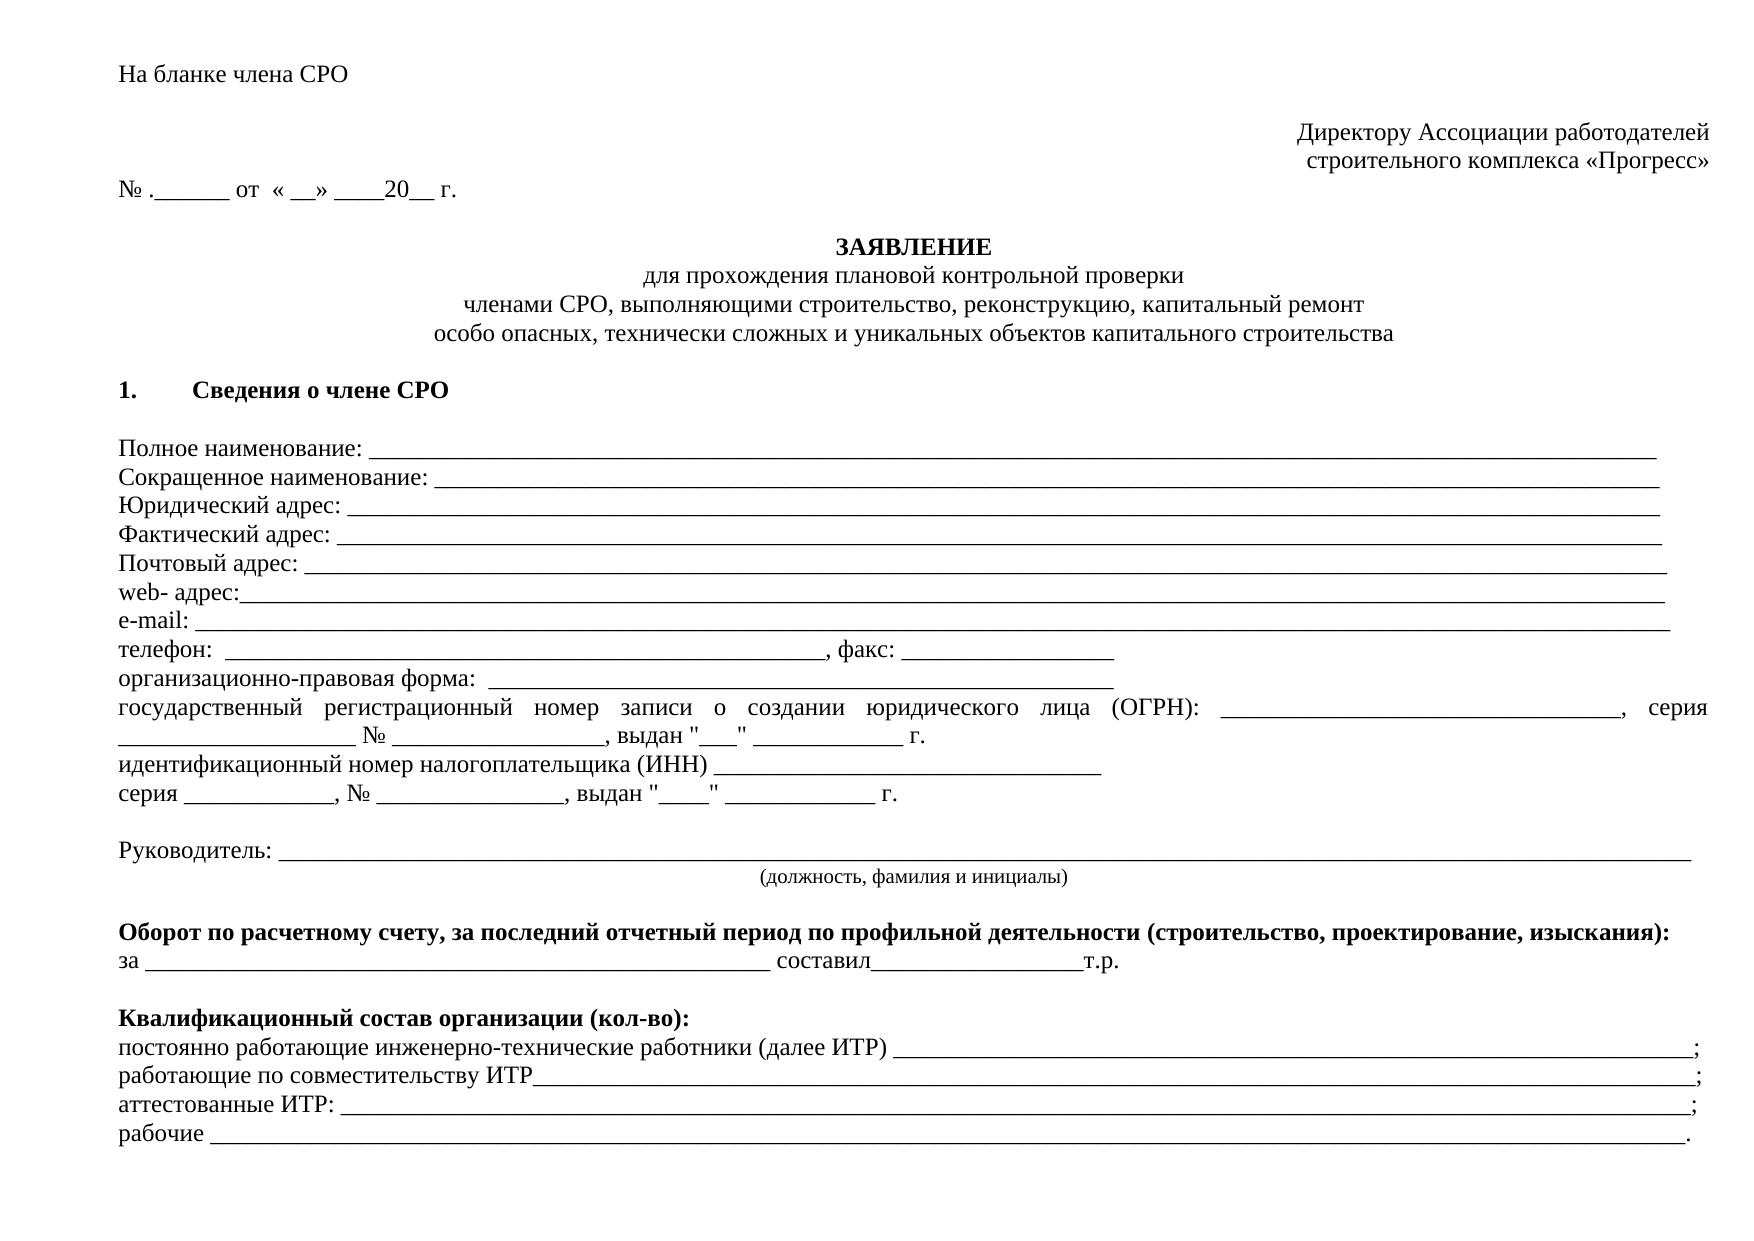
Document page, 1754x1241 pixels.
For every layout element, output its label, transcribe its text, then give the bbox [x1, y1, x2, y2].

text Оборот по расчетному счету, за последний отчетный период по профильной деятельности (строительство, проектирование, изыскания): [118, 917, 1709, 946]
text серия ____________, № _______________, выдан "____" ____________ г. [118, 778, 1709, 807]
text идентификационный номер налогоплательщика (ИНН) _______________________________ [118, 749, 1709, 778]
text организационно-правовая форма: __________________________________________________ [118, 663, 1709, 692]
text строительного комплекса «Прогресс» [118, 145, 1709, 174]
text аттестованные ИТР: ____________________________________________________________________________________________________________; [118, 1089, 1709, 1118]
text Сокращенное наименование: __________________________________________________________________________________________________ [118, 462, 1709, 490]
text государственный регистрационный номер записи о создании юридического лица (ОГРН): ________________________________, серия ___________________ № _________________, выдан "___" ____________ г. [118, 692, 1709, 749]
text Директору Ассоциации работодателей [118, 117, 1709, 145]
text особо опасных, технически сложных и уникальных объектов капитального строительства [118, 318, 1709, 347]
text web- адрес:__________________________________________________________________________________________________________________ [118, 577, 1709, 605]
text На бланке члена СРО [118, 59, 1709, 88]
text № .______ от « __» ____20__ г. [118, 174, 1709, 203]
text (должность, фамилия и инициалы) [118, 864, 1709, 888]
text членами СРО, выполняющими строительство, реконструкцию, капитальный ремонт [118, 289, 1709, 318]
text Руководитель: _________________________________________________________________________________________________________________ [118, 835, 1709, 864]
text для прохождения плановой контрольной проверки [118, 260, 1709, 289]
text Фактический адрес: __________________________________________________________________________________________________________ [118, 519, 1709, 548]
text за __________________________________________________ составил_________________т.р. [118, 946, 1709, 974]
text рабочие ______________________________________________________________________________________________________________________. [118, 1118, 1709, 1147]
text телефон: ________________________________________________, факс: _________________ [118, 634, 1709, 663]
list Сведения о члене СРО [118, 375, 1709, 404]
text Юридический адрес: _________________________________________________________________________________________________________ [118, 490, 1709, 519]
text работающие по совместительству ИТР_____________________________________________________________________________________________; [118, 1061, 1709, 1089]
text e-mail: ______________________________________________________________________________________________________________________ [118, 605, 1709, 634]
text Полное наименование: _______________________________________________________________________________________________________ [118, 433, 1709, 462]
text постоянно работающие инженерно-технические работники (далее ИТР) ________________________________________________________________; [118, 1032, 1709, 1061]
text ЗАЯВЛЕНИЕ [118, 232, 1709, 260]
text Почтовый адрес: _____________________________________________________________________________________________________________ [118, 548, 1709, 577]
text Квалификационный состав организации (кол-во): [118, 1003, 1709, 1032]
